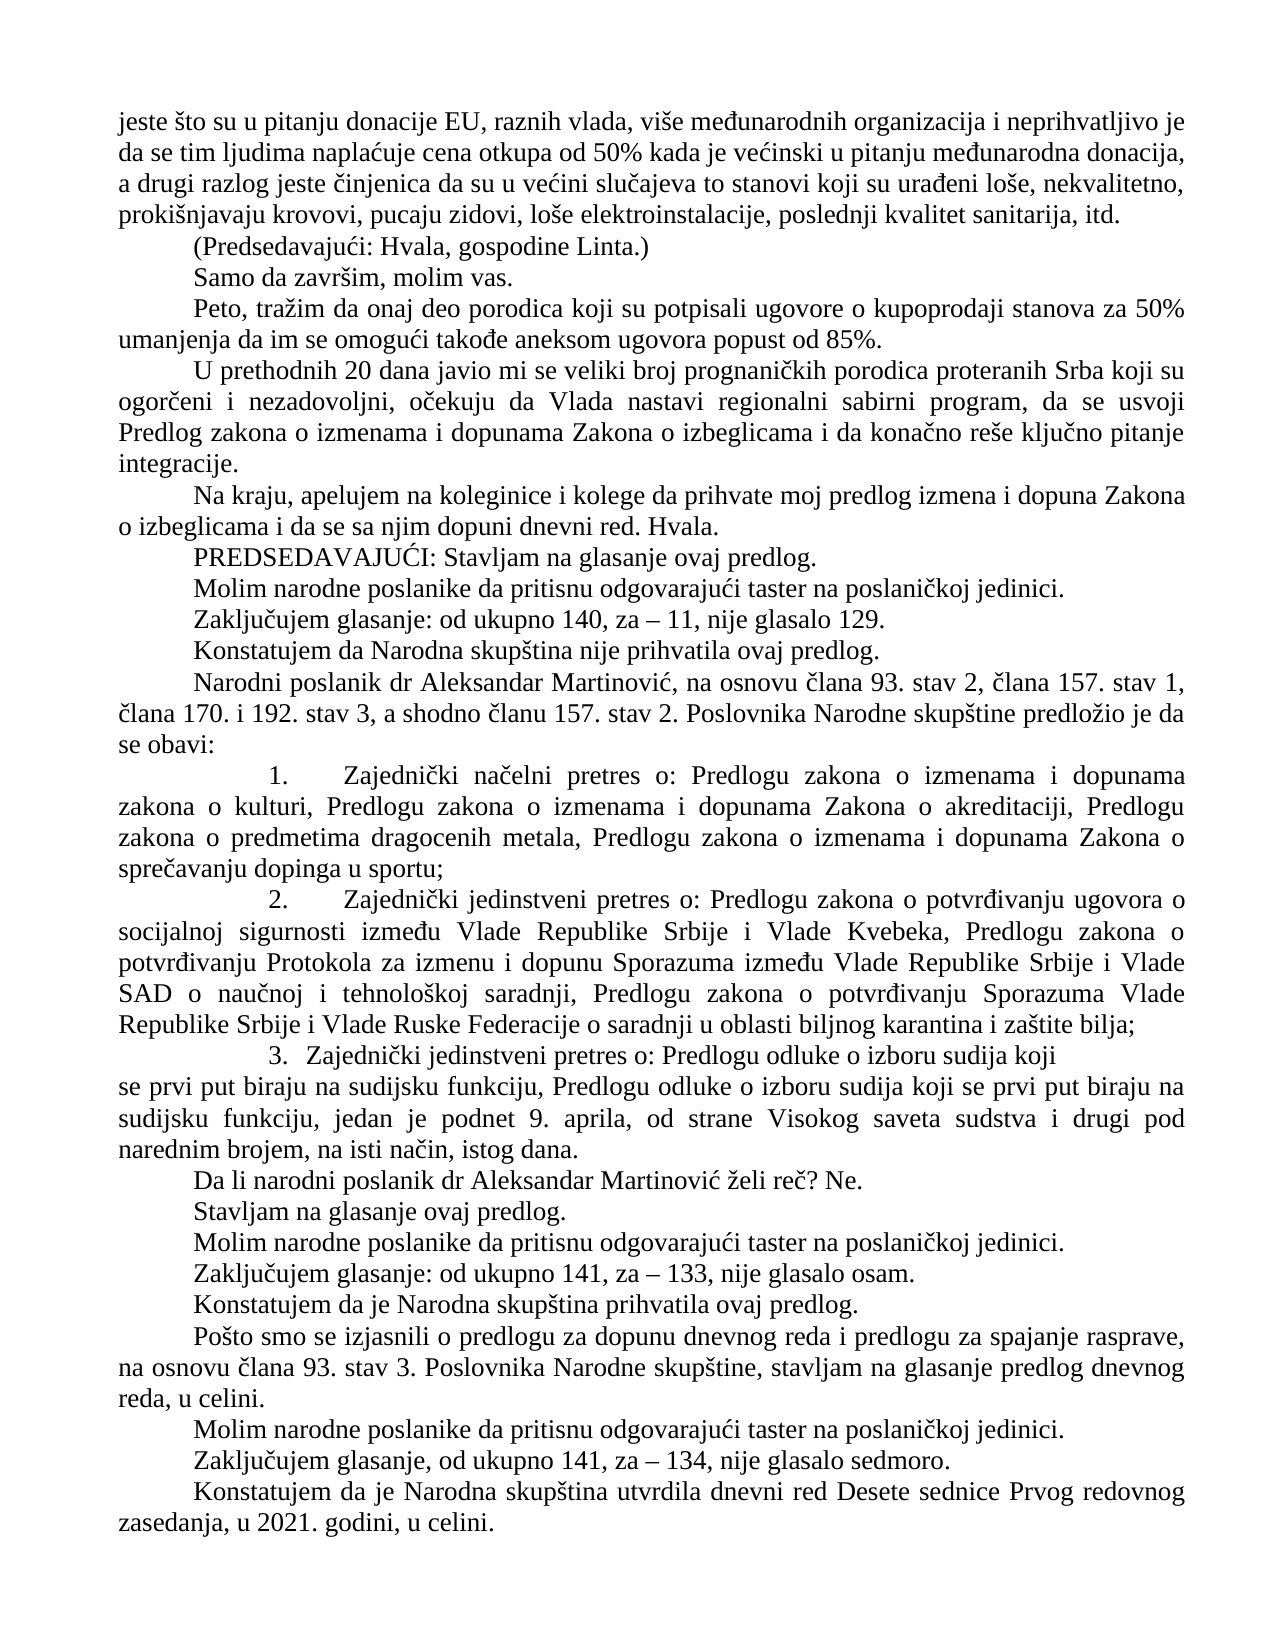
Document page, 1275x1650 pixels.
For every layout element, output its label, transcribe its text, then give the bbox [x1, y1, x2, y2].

list Zajednički jedinstveni pretres o: Predlogu odluke o izboru sudija koji [268, 1039, 1186, 1071]
text Narodni poslanik dr Aleksandar Martinović, na osnovu člana 93. stav 2, člana 157. stav 1, člana 170. i 192. stav 3, a shodno članu 157. stav 2. Poslovnika Narodne skupštine predložio je da se obavi: [118, 666, 1186, 759]
text Molim narodne poslanike da pritisnu odgovarajući taster na poslaničkoj jedinici. [118, 572, 1186, 603]
text Zaključujem glasanje: od ukupno 140, za – 11, nije glasalo 129. [118, 603, 1186, 634]
text Da li narodni poslanik dr Aleksandar Martinović želi reč? Ne. [118, 1164, 1186, 1195]
text (Predsedavajući: Hvala, gospodine Linta.) [118, 229, 1186, 261]
text Stavljam na glasanje ovaj predlog. [118, 1195, 1186, 1226]
text Zaključujem glasanje, od ukupno 141, za – 134, nije glasalo sedmoro. [118, 1444, 1186, 1475]
text Konstatujem da je Narodna skupština prihvatila ovaj predlog. [118, 1288, 1186, 1320]
text Na kraju, apelujem na koleginice i kolege da prihvate moj predlog izmena i dopuna Zakona o izbeglicama i da se sa njim dopuni dnevni red. Hvala. [118, 479, 1186, 541]
text Pošto smo se izjasnili o predlogu za dopunu dnevnog reda i predlogu za spajanje rasprave, na osnovu člana 93. stav 3. Poslovnika Narodne skupštine, stavljam na glasanje predlog dnevnog reda, u celini. [118, 1320, 1186, 1413]
text Molim narodne poslanike da pritisnu odgovarajući taster na poslaničkoj jedinici. [118, 1226, 1186, 1257]
text Peto, tražim da onaj deo porodica koji su potpisali ugovore o kupoprodaji stanova za 50% umanjenja da im se omogući takođe aneksom ugovora popust od 85%. [118, 292, 1186, 354]
text PREDSEDAVAJUĆI: Stavljam na glasanje ovaj predlog. [118, 541, 1186, 572]
text Molim narodne poslanike da pritisnu odgovarajući taster na poslaničkoj jedinici. [118, 1413, 1186, 1444]
text Konstatujem da je Narodna skupština utvrdila dnevni red Desete sednice Prvog redovnog zasedanja, u 2021. godini, u celini. [118, 1475, 1186, 1538]
text Zaključujem glasanje: od ukupno 141, za – 133, nije glasalo osam. [118, 1257, 1186, 1288]
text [118, 105, 1186, 229]
list Zajednički načelni pretres o: Predlogu zakona o izmenama i dopunama zakona o kulturi, Predlogu zakona o izmenama i dopunama Zakona o akreditaciji, Predlogu zakona o predmetima dragocenih metala, Predlogu zakona o izmenama i dopunama Zakona o sprečavanju dopinga u sportu; [118, 759, 1186, 884]
text U prethodnih 20 dana javio mi se veliki broj prognaničkih porodica proteranih Srba koji su ogorčeni i nezadovoljni, očekuju da Vlada nastavi regionalni sabirni program, da se usvoji Predlog zakona o izmenama i dopunama Zakona o izbeglicama i da konačno reše ključno pitanje integracije. [118, 354, 1186, 479]
text Konstatujem da Narodna skupština nije prihvatila ovaj predlog. [118, 634, 1186, 666]
list Zajednički jedinstveni pretres o: Predlogu zakona o potvrđivanju ugovora o socijalnoj sigurnosti između Vlade Republike Srbije i Vlade Kvebeka, Predlogu zakona o potvrđivanju Protokola za izmenu i dopunu Sporazuma između Vlade Republike Srbije i Vlade SAD o naučnoj i tehnološkoj saradnji, Predlogu zakona o potvrđivanju Sporazuma Vlade Republike Srbije i Vlade Ruske Federacije o saradnji u oblasti biljnog karantina i zaštite bilja; [118, 884, 1186, 1039]
text se prvi put biraju na sudijsku funkciju, Predlogu odluke o izboru sudija koji se prvi put biraju na sudijsku funkciju, jedan je podnet 9. aprila, od strane Visokog saveta sudstva i drugi pod narednim brojem, na isti način, istog dana. [118, 1071, 1186, 1164]
text Samo da završim, molim vas. [118, 261, 1186, 292]
